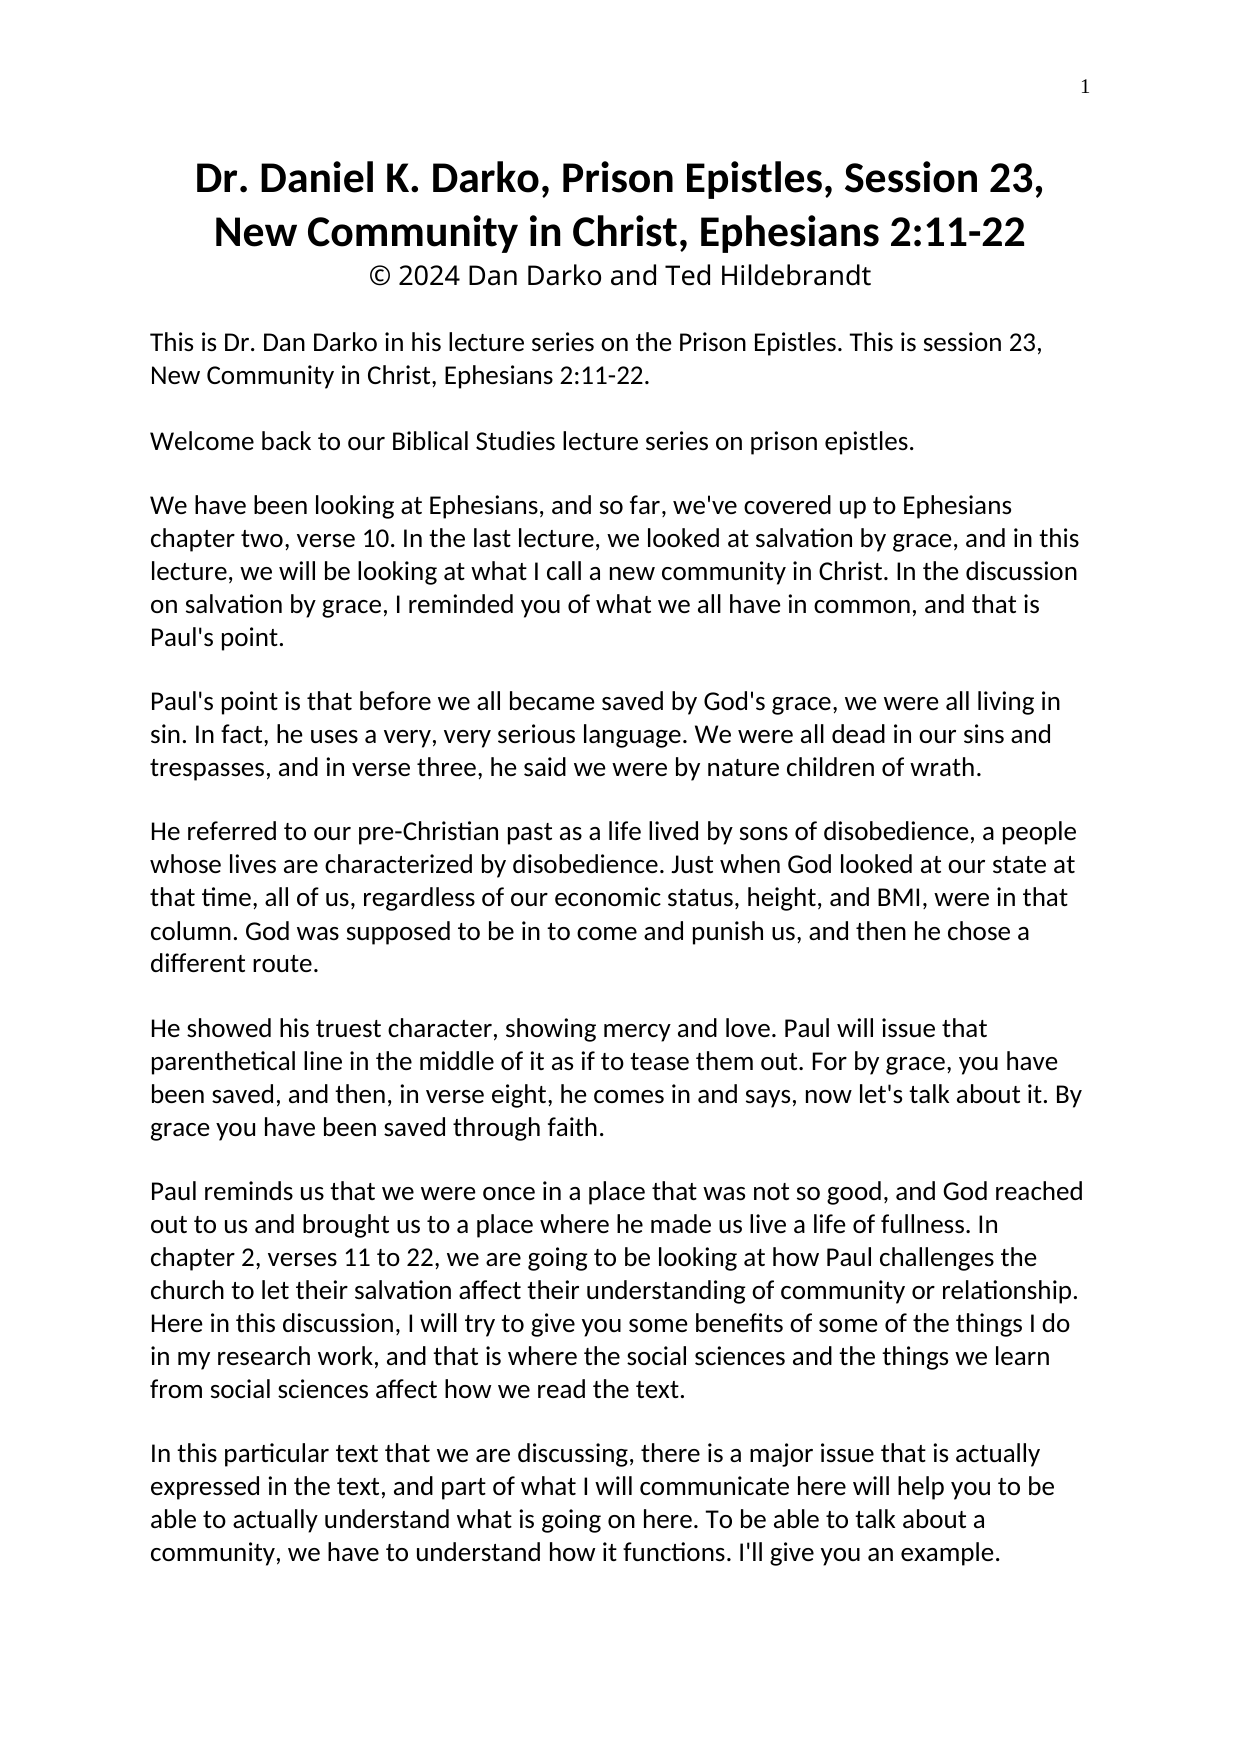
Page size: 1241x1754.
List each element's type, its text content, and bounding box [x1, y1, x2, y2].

text He showed his truest character, showing mercy and love. Paul will issue that parenthetical line in the middle of it as if to tease them out. For by grace, you have been saved, and then, in verse eight, he comes in and says, now let's talk about it. By grace you have been saved through faith. [150, 1011, 1090, 1143]
text Paul reminds us that we were once in a place that was not so good, and God reached out to us and brought us to a place where he made us live a life of fullness. In chapter 2, verses 11 to 22, we are going to be looking at how Paul challenges the church to let their salvation affect their understanding of community or relationship. Here in this discussion, I will try to give you some benefits of some of the things I do in my research work, and that is where the social sciences and the things we learn from social sciences affect how we read the text. [150, 1174, 1090, 1405]
text This is Dr. Dan Darko in his lecture series on the Prison Epistles. This is session 23, New Community in Christ, Ephesians 2:11-22. Welcome back to our Biblical Studies lecture series on prison epistles. [150, 325, 1090, 457]
text Dr. Daniel K. Darko, Prison Epistles, Session 23, New Community in Christ, Ephesians 2:11-22 [150, 150, 1090, 257]
text Paul's point is that before we all became saved by God's grace, we were all living in sin. In fact, he uses a very, very serious language. We were all dead in our sins and trespasses, and in verse three, he said we were by nature children of wrath. [150, 684, 1090, 783]
text In this particular text that we are discussing, there is a major issue that is actually expressed in the text, and part of what I will communicate here will help you to be able to actually understand what is going on here. To be able to talk about a community, we have to understand how it functions. I'll give you an example. [150, 1436, 1090, 1568]
text We have been looking at Ephesians, and so far, we've covered up to Ephesians chapter two, verse 10. In the last lecture, we looked at salvation by grace, and in this lecture, we will be looking at what I call a new community in Christ. In the discussion on salvation by grace, I reminded you of what we all have in common, and that is Paul's point. [150, 488, 1090, 653]
text © 2024 Dan Darko and Ted Hildebrandt [150, 257, 1090, 294]
text He referred to our pre-Christian past as a life lived by sons of disobedience, a people whose lives are characterized by disobedience. Just when God looked at our state at that time, all of us, regardless of our economic status, height, and BMI, were in that column. God was supposed to be in to come and punish us, and then he chose a different route. [150, 814, 1090, 980]
